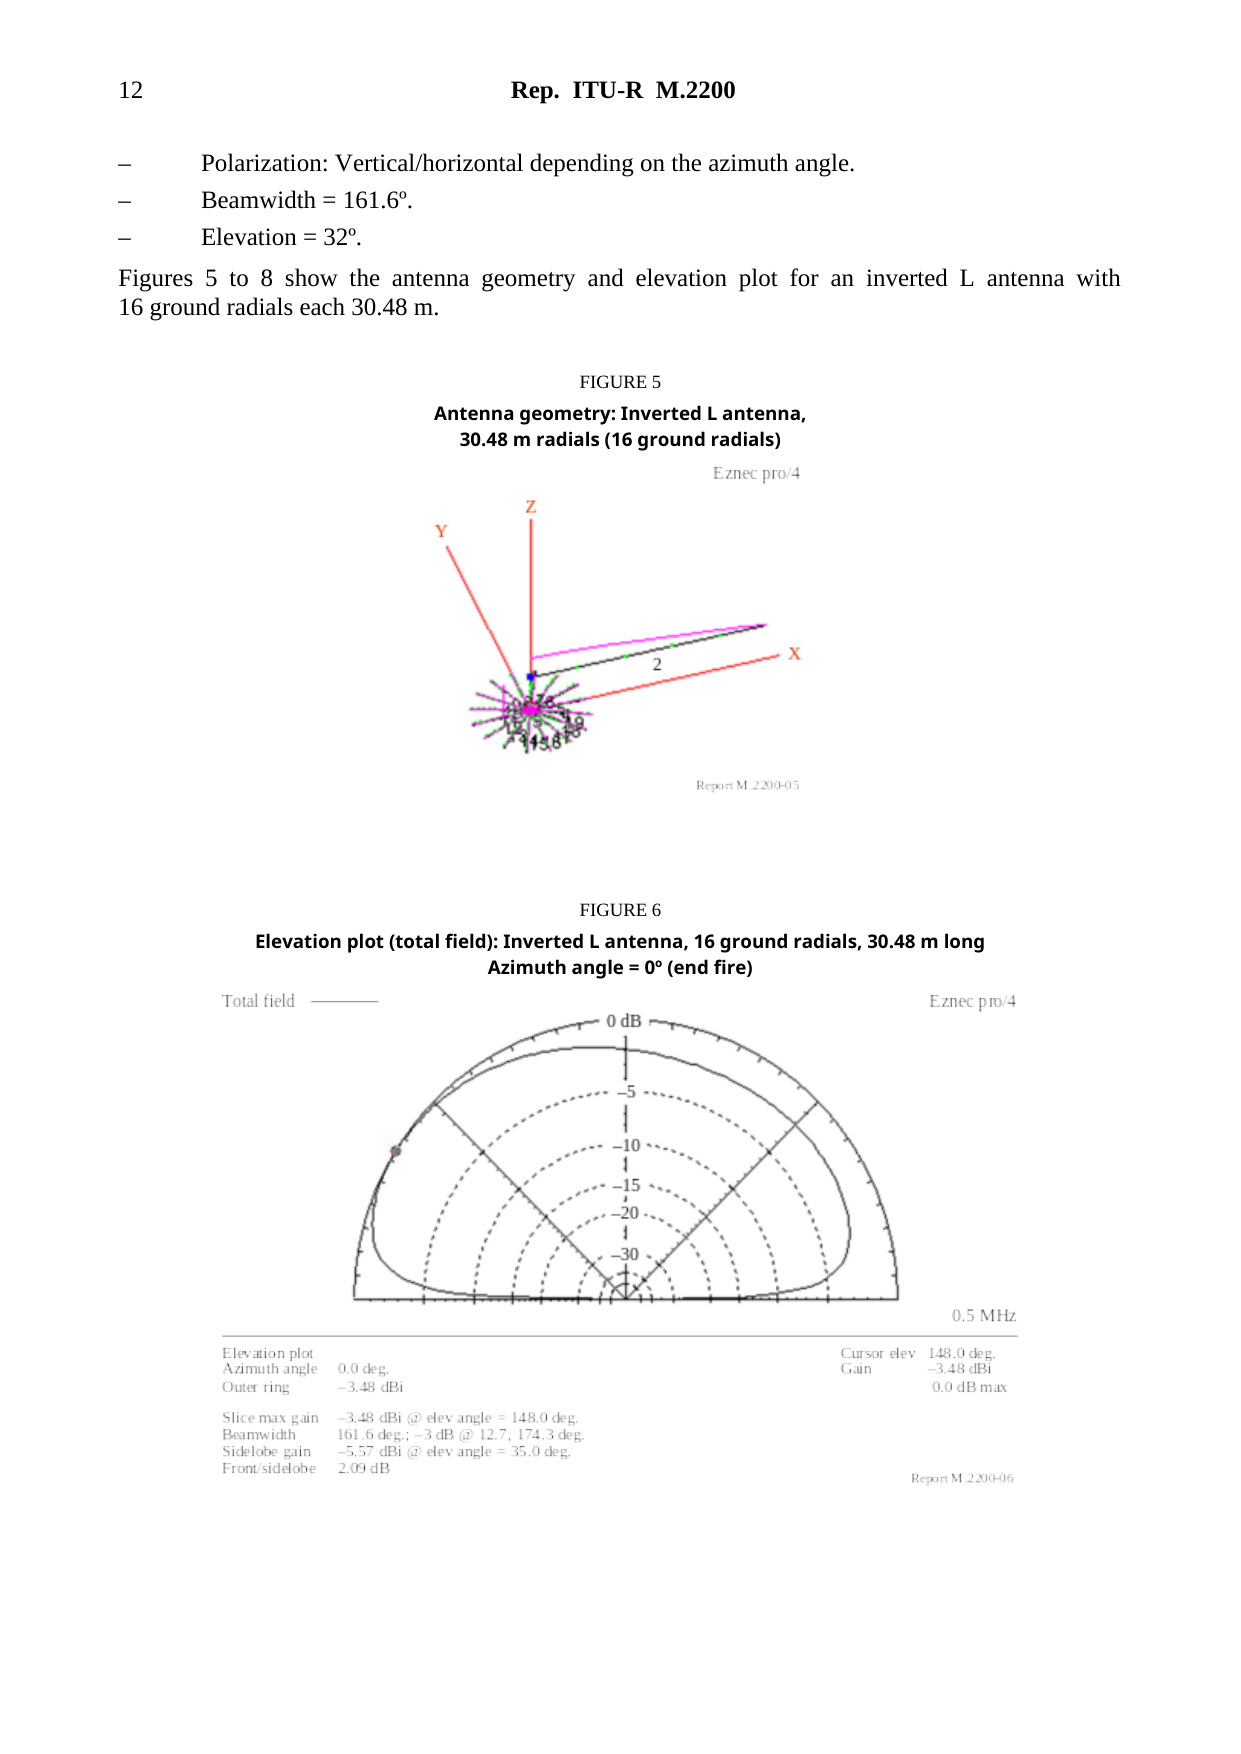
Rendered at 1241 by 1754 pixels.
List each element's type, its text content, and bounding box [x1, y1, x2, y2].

title Antenna geometry: Inverted L antenna, 30.48 m radials (16 ground radials) [118, 401, 1122, 452]
text Figure 6 [118, 899, 1122, 920]
text – Beamwidth = 161.6º. [118, 185, 1122, 213]
text FIGURE 5 [118, 371, 1122, 392]
text – Polarization: Vertical/horizontal depending on the azimuth angle. [118, 148, 1122, 176]
title Elevation plot (total field): Inverted L antenna, 16 ground radials, 30.48 m long Azimuth angle = 0º (end fire) [118, 929, 1122, 980]
text Figures 5 to 8 show the antenna geometry and elevation plot for an inverted L antenna with 16 ground radials each 30.48 m. [118, 263, 1122, 321]
text – Elevation = 32º. [118, 222, 1122, 251]
